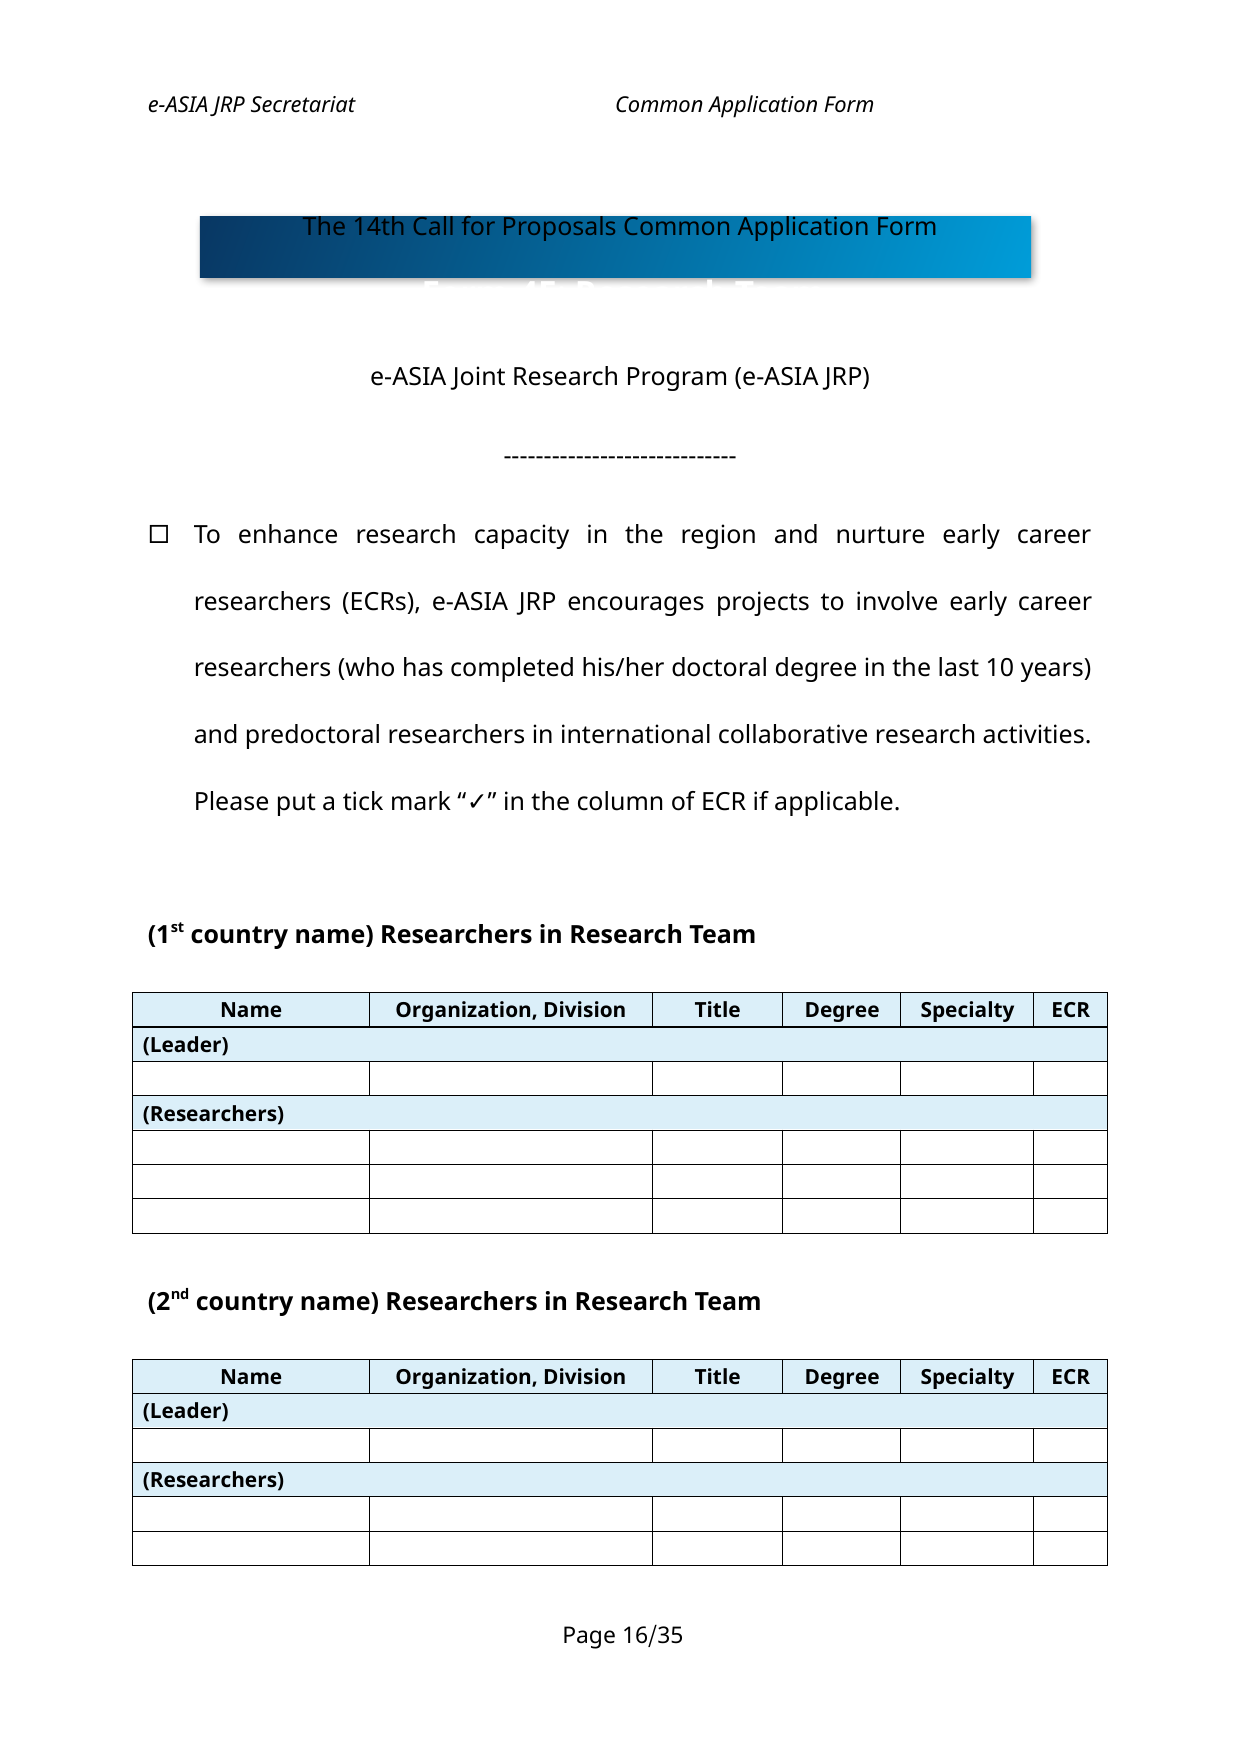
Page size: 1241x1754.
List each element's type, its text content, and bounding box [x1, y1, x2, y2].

table_cell [133, 1429, 369, 1462]
table_cell [901, 1165, 1033, 1198]
table_header Specialty [901, 1360, 1033, 1393]
table_cell (Researchers) [133, 1463, 1107, 1496]
table_cell [653, 1131, 782, 1164]
text (1st country name) Researchers in Research Team [148, 900, 1092, 967]
list To enhance research capacity in the region and nurture early career researchers (ECRs), e-ASIA JRP encourages projects to involve early career researchers (who has completed his/her doctoral degree in the last 10 years) and predoctoral researchers in international collaborative research activities. Please put a tick mark “✓” in the column of ECR if applicable. [148, 500, 1092, 834]
table_cell [370, 1062, 652, 1095]
table_cell [133, 1497, 369, 1531]
table_cell [370, 1199, 652, 1233]
table_header Degree [783, 993, 900, 1026]
table_cell [1034, 1199, 1107, 1233]
table_cell [370, 1131, 652, 1164]
text Form-4E: Research Team [148, 259, 1092, 325]
table_header Specialty [901, 993, 1033, 1026]
text The 14th Call for Proposals Common Application Form [148, 192, 1092, 259]
table_cell [370, 1429, 652, 1462]
table_cell [653, 1165, 782, 1198]
table_cell [1034, 1429, 1107, 1462]
table_cell [133, 1165, 369, 1198]
table_header Organization, Division [370, 993, 652, 1026]
table_cell [783, 1532, 900, 1565]
table_header Title [653, 1360, 782, 1393]
table_cell [653, 1532, 782, 1565]
table_cell [133, 1199, 369, 1233]
table_cell [653, 1062, 782, 1095]
table_cell (Researchers) [133, 1096, 1107, 1129]
table_header Degree [783, 1360, 900, 1393]
table_cell (Leader) [133, 1028, 1107, 1061]
table_header Name [133, 993, 369, 1026]
table_cell [783, 1062, 900, 1095]
table_cell [901, 1131, 1033, 1164]
table_cell [370, 1497, 652, 1531]
text e-ASIA Joint Research Program (e-ASIA JRP) [148, 342, 1092, 409]
table_cell [370, 1532, 652, 1565]
table_cell [783, 1429, 900, 1462]
table_cell [901, 1429, 1033, 1462]
table_header Title [653, 993, 782, 1026]
table_cell [1034, 1532, 1107, 1565]
table_cell [1034, 1062, 1107, 1095]
table_cell [783, 1497, 900, 1531]
table_cell (Leader) [133, 1394, 1107, 1427]
table_cell [901, 1199, 1033, 1233]
table_header Organization, Division [370, 1360, 652, 1393]
table_cell [653, 1429, 782, 1462]
table_header ECR [1034, 993, 1107, 1026]
table_cell [783, 1131, 900, 1164]
table_cell [901, 1062, 1033, 1095]
table_cell [370, 1165, 652, 1198]
table_cell [133, 1131, 369, 1164]
table_cell [653, 1497, 782, 1531]
table_cell [653, 1199, 782, 1233]
table_cell [1034, 1131, 1107, 1164]
table_cell [901, 1497, 1033, 1531]
table_cell [783, 1199, 900, 1233]
table_cell [133, 1532, 369, 1565]
table_header Name [133, 1360, 369, 1393]
table_cell [783, 1165, 900, 1198]
table_cell [901, 1532, 1033, 1565]
text (2nd country name) Researchers in Research Team [148, 1267, 1092, 1334]
text ----------------------------- [148, 421, 1092, 488]
table_cell [1034, 1165, 1107, 1198]
table_cell [1034, 1497, 1107, 1531]
table_cell [133, 1062, 369, 1095]
table_header ECR [1034, 1360, 1107, 1393]
